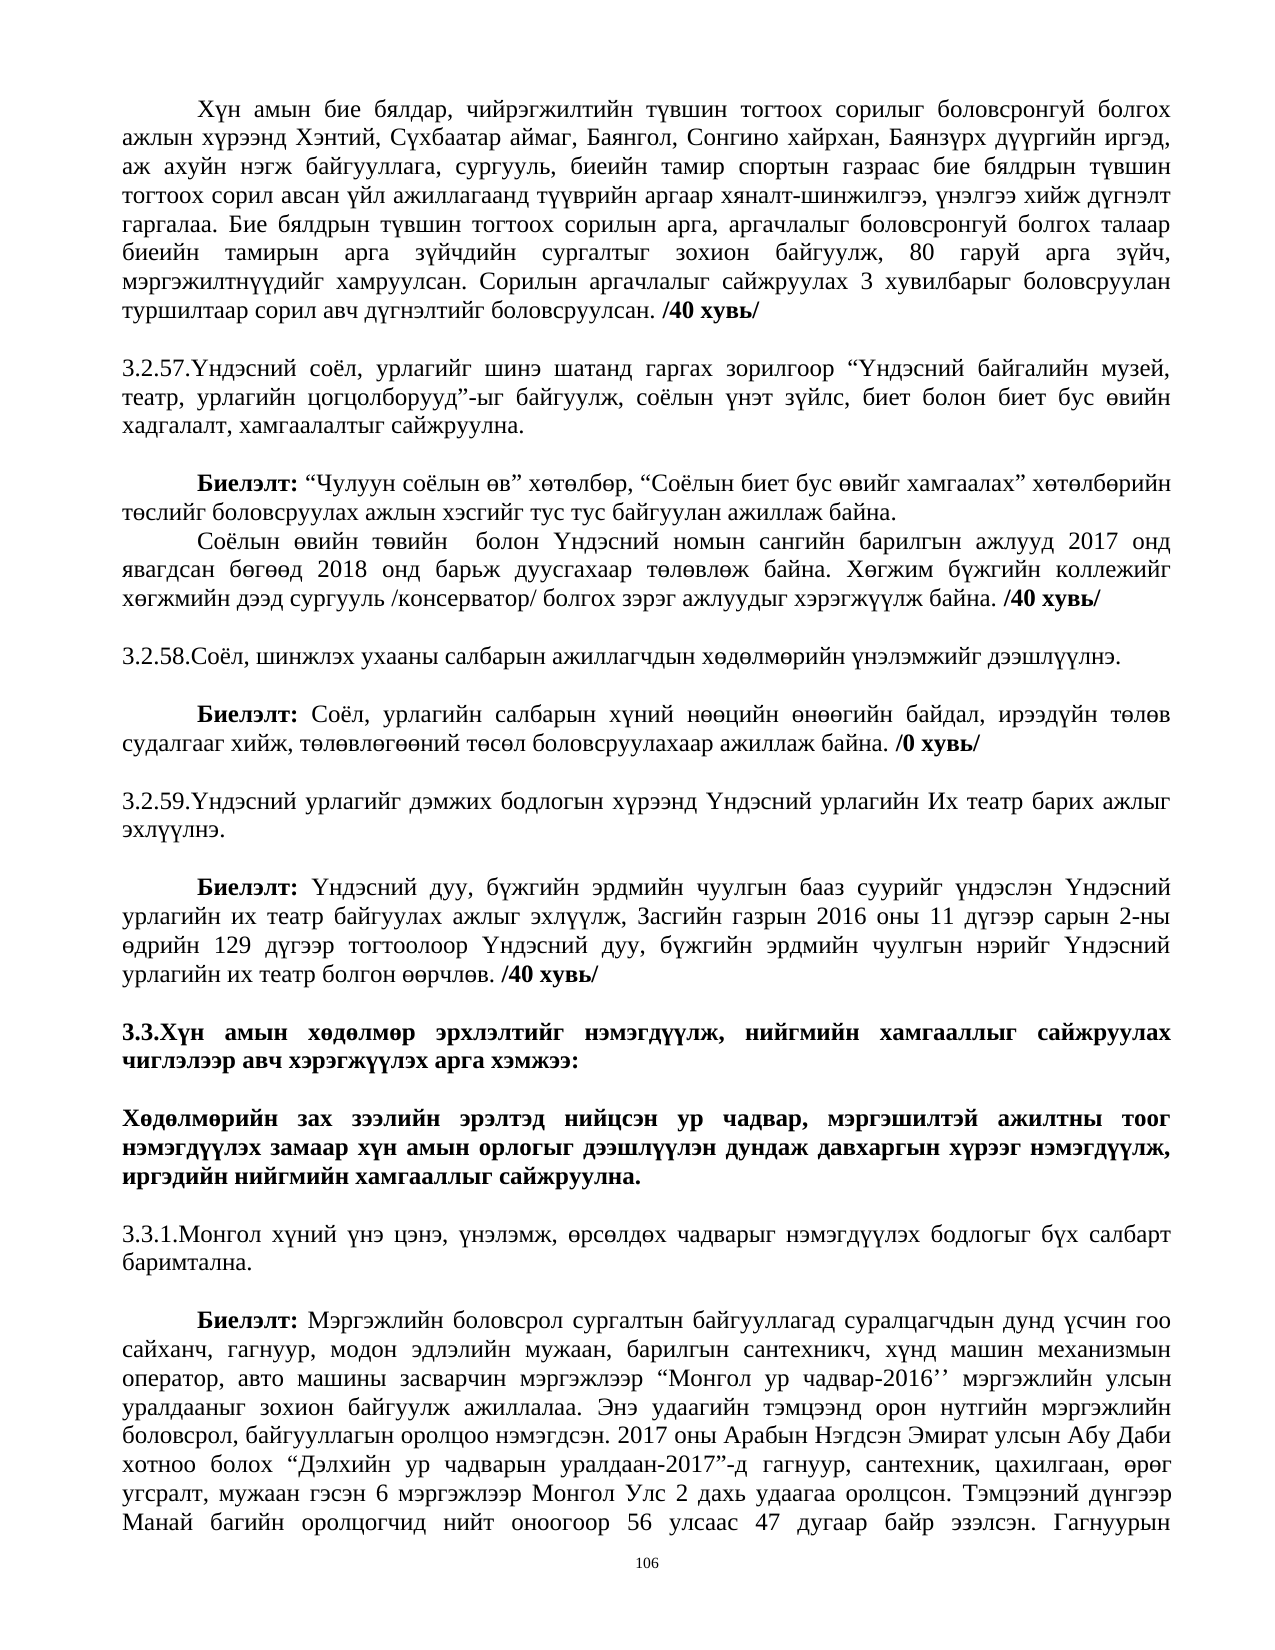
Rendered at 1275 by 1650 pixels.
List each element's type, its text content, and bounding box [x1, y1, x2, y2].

text 3.3.Хүн амын хөдөлмөр эрхлэлтийг нэмэгдүүлж, нийгмийн хамгааллыг сайжруулах чиглэлээр авч хэрэгжүүлэх арга хэмжээ: [122, 1017, 1172, 1074]
text 3.3.1.Монгол хүний үнэ цэнэ, үнэлэмж, өрсөлдөх чадварыг нэмэгдүүлэх бодлогыг бүх салбарт баримтална. [122, 1219, 1172, 1276]
text Биелэлт: “Чулуун соёлын өв” хөтөлбөр, “Соёлын биет бус өвийг хамгаалах” хөтөлбөрийн төслийг боловсруулах ажлын хэсгийг тус тус байгуулан ажиллаж байна. [122, 468, 1172, 526]
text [122, 1305, 1172, 1535]
text Биелэлт: Үндэсний дуу, бүжгийн эрдмийн чуулгын бааз суурийг үндэслэн Үндэсний урлагийн их театр байгуулах ажлыг эхлүүлж, Засгийн газрын 2016 оны 11 дүгээр сарын 2-ны өдрийн 129 дүгээр тогтоолоор Үндэсний дуу, бүжгийн эрдмийн чуулгын нэрийг Үндэсний урлагийн их театр болгон өөрчлөв. /40 хувь/ [122, 872, 1172, 987]
text Хөдөлмөрийн зах зээлийн эрэлтэд нийцсэн ур чадвар, мэргэшилтэй ажилтны тоог нэмэгдүүлэх замаар хүн амын орлогыг дээшлүүлэн дундаж давхаргын хүрээг нэмэгдүүлж, иргэдийн нийгмийн хамгааллыг сайжруулна. [122, 1103, 1172, 1189]
text Соёлын өвийн төвийн болон Үндэсний номын сангийн барилгын ажлууд 2017 онд явагдсан бөгөөд 2018 онд барьж дуусгахаар төлөвлөж байна. Хөгжим бүжгийн коллежийг хөгжмийн дээд сургууль /консерватор/ болгох зэрэг ажлуудыг хэрэгжүүлж байна. /40 хувь/ [122, 526, 1172, 612]
text 3.2.58.Соёл, шинжлэх ухааны салбарын ажиллагчдын хөдөлмөрийн үнэлэмжийг дээшлүүлнэ. [122, 641, 1172, 670]
text 3.2.57.Үндэсний соёл, урлагийг шинэ шатанд гаргах зорилгоор “Үндэсний байгалийн музей, театр, урлагийн цогцолборууд”-ыг байгуулж, соёлын үнэт зүйлс, биет болон биет бус өвийн хадгалалт, хамгаалалтыг сайжруулна. [122, 353, 1172, 439]
text 3.2.59.Үндэсний урлагийг дэмжих бодлогын хүрээнд Үндэсний урлагийн Их театр барих ажлыг эхлүүлнэ. [122, 786, 1172, 843]
text Хүн амын бие бялдар, чийрэгжилтийн түвшин тогтоох сорилыг боловсронгуй болгох ажлын хүрээнд Хэнтий, Сүхбаатар аймаг, Баянгол, Сонгино хайрхан, Баянзүрх дүүргийн иргэд, аж ахуйн нэгж байгууллага, сургууль, биеийн тамир спортын газраас бие бялдрын түвшин тогтоох сорил авсан үйл ажиллагаанд түүврийн аргаар хяналт-шинжилгээ, үнэлгээ хийж дүгнэлт гаргалаа. Бие бялдрын түвшин тогтоох сорилын арга, аргачлалыг боловсронгуй болгох талаар биеийн тамирын арга зүйчдийн сургалтыг зохион байгуулж, 80 гаруй арга зүйч, мэргэжилтнүүдийг хамруулсан. Сорилын аргачлалыг сайжруулах 3 хувилбарыг боловсруулан туршилтаар сорил авч дүгнэлтийг боловсруулсан. /40 хувь/ [122, 94, 1172, 324]
text Биелэлт: Соёл, урлагийн салбарын хүний нөөцийн өнөөгийн байдал, ирээдүйн төлөв судалгааг хийж, төлөвлөгөөний төсөл боловсруулахаар ажиллаж байна. /0 хувь/ [122, 699, 1172, 757]
